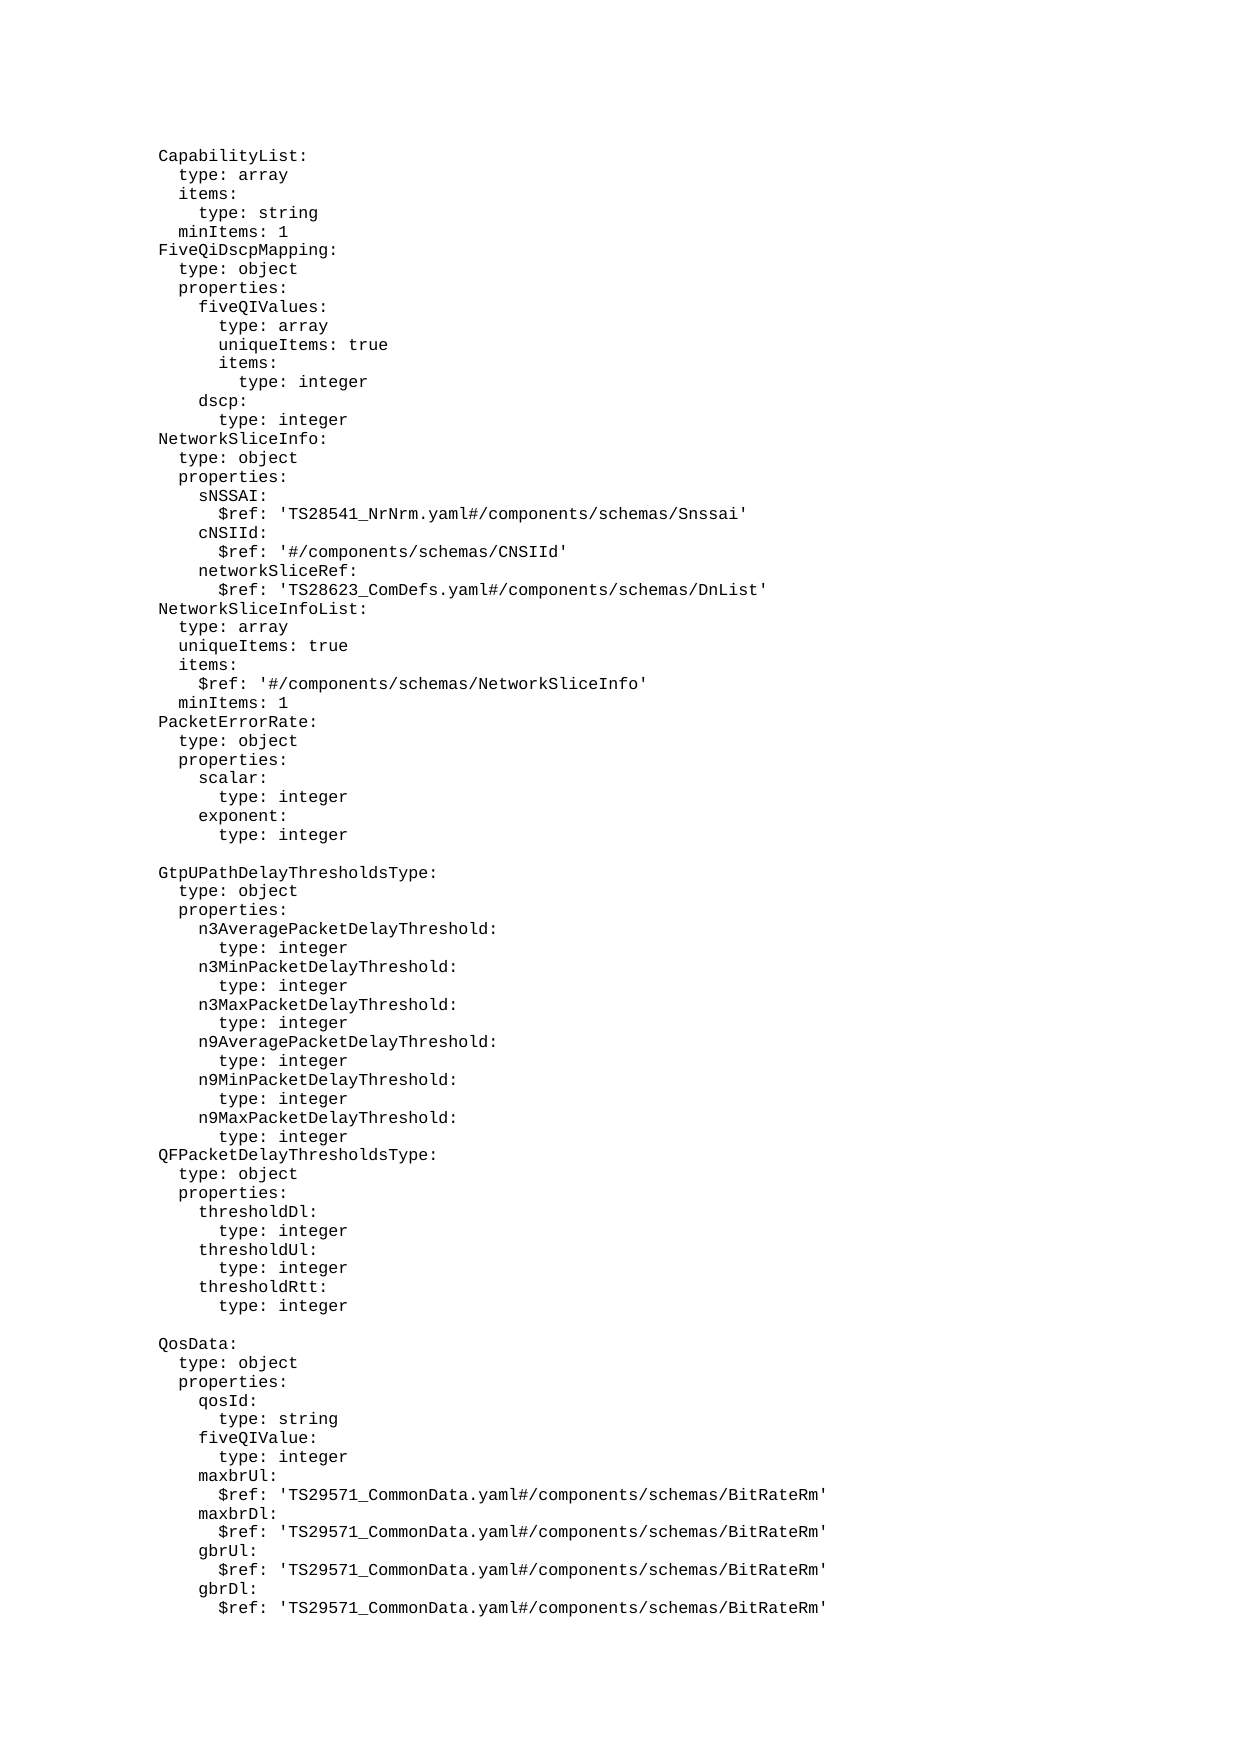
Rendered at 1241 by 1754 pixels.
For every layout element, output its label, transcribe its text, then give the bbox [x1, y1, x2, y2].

text n3AveragePacketDelayThreshold: [118, 921, 1122, 939]
text items: [118, 355, 1122, 374]
text QosData: [118, 1336, 1122, 1354]
text type: string [118, 204, 1122, 223]
text type: integer [118, 789, 1122, 808]
text type: integer [118, 1449, 1122, 1467]
text exponent: [118, 808, 1122, 826]
text sNSSAI: [118, 487, 1122, 506]
text type: integer [118, 977, 1122, 996]
text $ref: 'TS28541_NrNrm.yaml#/components/schemas/Snssai' [118, 506, 1122, 525]
text gbrDl: [118, 1581, 1122, 1599]
text properties: [118, 1185, 1122, 1203]
text PacketErrorRate: [118, 713, 1122, 732]
text thresholdRtt: [118, 1279, 1122, 1298]
text type: integer [118, 1298, 1122, 1317]
text type: integer [118, 1222, 1122, 1241]
text maxbrDl: [118, 1505, 1122, 1524]
text properties: [118, 468, 1122, 487]
text $ref: 'TS29571_CommonData.yaml#/components/schemas/BitRateRm' [118, 1524, 1122, 1543]
text fiveQIValues: [118, 298, 1122, 317]
text QFPacketDelayThresholdsType: [118, 1147, 1122, 1166]
text $ref: '#/components/schemas/CNSIId' [118, 544, 1122, 562]
text $ref: 'TS29571_CommonData.yaml#/components/schemas/BitRateRm' [118, 1562, 1122, 1581]
text properties: [118, 902, 1122, 921]
text items: [118, 185, 1122, 204]
text $ref: '#/components/schemas/NetworkSliceInfo' [118, 676, 1122, 694]
text gbrUl: [118, 1543, 1122, 1562]
text maxbrUl: [118, 1467, 1122, 1486]
text type: array [118, 317, 1122, 336]
text n9AveragePacketDelayThreshold: [118, 1034, 1122, 1053]
text n3MaxPacketDelayThreshold: [118, 996, 1122, 1015]
text fiveQIValue: [118, 1430, 1122, 1449]
text type: integer [118, 374, 1122, 393]
text n3MinPacketDelayThreshold: [118, 958, 1122, 977]
text type: integer [118, 826, 1122, 845]
text properties: [118, 751, 1122, 770]
text dscp: [118, 393, 1122, 412]
text n9MinPacketDelayThreshold: [118, 1072, 1122, 1090]
text type: integer [118, 1260, 1122, 1279]
text $ref: 'TS28623_ComDefs.yaml#/components/schemas/DnList' [118, 581, 1122, 600]
text $ref: 'TS29571_CommonData.yaml#/components/schemas/BitRateRm' [118, 1486, 1122, 1505]
text scalar: [118, 770, 1122, 789]
text type: integer [118, 1128, 1122, 1147]
text type: integer [118, 1015, 1122, 1034]
text GtpUPathDelayThresholdsType: [118, 864, 1122, 883]
text type: object [118, 449, 1122, 468]
text n9MaxPacketDelayThreshold: [118, 1109, 1122, 1128]
text minItems: 1 [118, 694, 1122, 713]
text type: object [118, 1354, 1122, 1373]
text type: object [118, 261, 1122, 280]
text $ref: 'TS29571_CommonData.yaml#/components/schemas/BitRateRm' [118, 1599, 1122, 1618]
text type: array [118, 619, 1122, 638]
text thresholdUl: [118, 1241, 1122, 1260]
text NetworkSliceInfoList: [118, 600, 1122, 619]
text thresholdDl: [118, 1203, 1122, 1222]
text type: string [118, 1411, 1122, 1430]
text qosId: [118, 1392, 1122, 1411]
text uniqueItems: true [118, 638, 1122, 657]
text type: integer [118, 412, 1122, 431]
text type: object [118, 1166, 1122, 1185]
text items: [118, 657, 1122, 676]
text type: integer [118, 1053, 1122, 1072]
text uniqueItems: true [118, 336, 1122, 355]
text type: object [118, 732, 1122, 751]
text type: integer [118, 1090, 1122, 1109]
text type: array [118, 167, 1122, 185]
text cNSIId: [118, 525, 1122, 544]
text properties: [118, 280, 1122, 298]
text networkSliceRef: [118, 562, 1122, 581]
text NetworkSliceInfo: [118, 431, 1122, 449]
text FiveQiDscpMapping: [118, 242, 1122, 261]
text type: integer [118, 939, 1122, 958]
text type: object [118, 883, 1122, 902]
text CapabilityList: [118, 148, 1122, 167]
text properties: [118, 1373, 1122, 1392]
text minItems: 1 [118, 223, 1122, 242]
